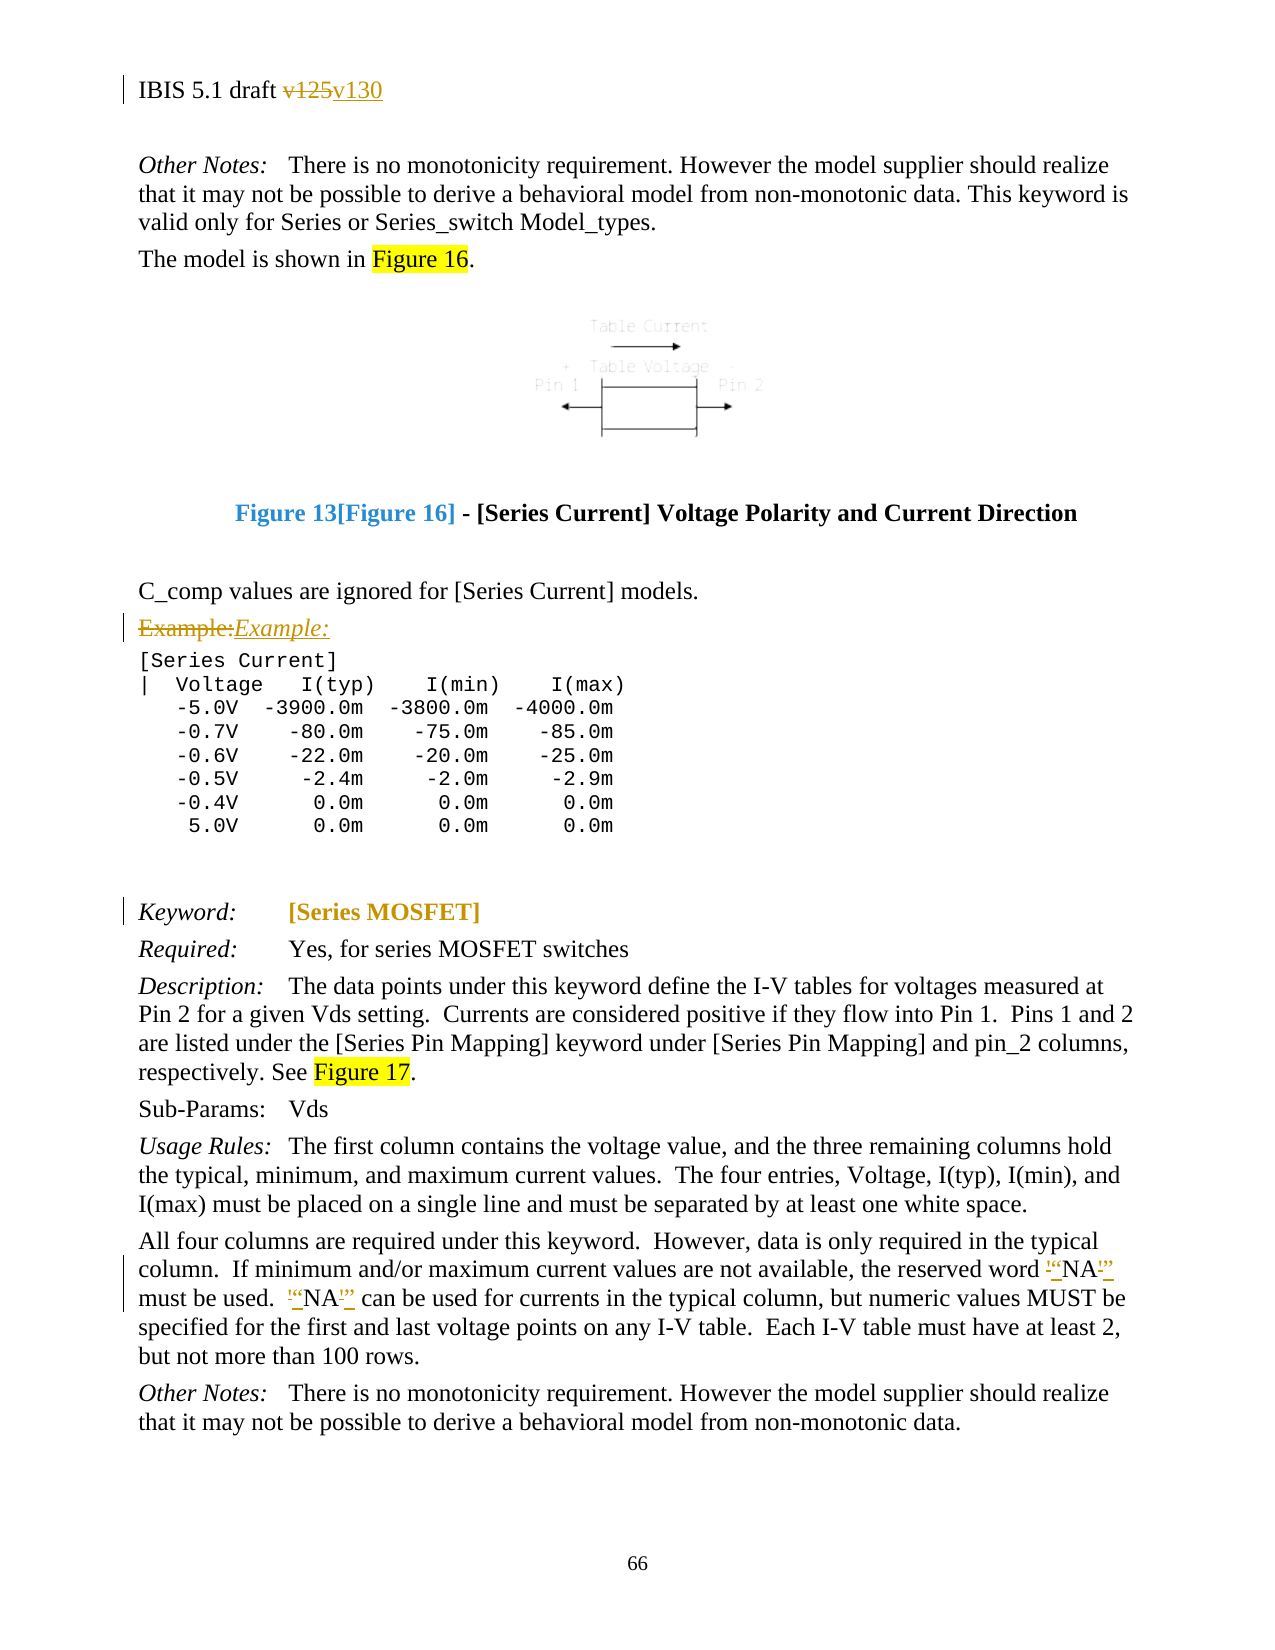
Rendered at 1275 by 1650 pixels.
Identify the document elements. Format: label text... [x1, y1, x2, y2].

text All four columns are required under this keyword. However, data is only required in the typical column. If minimum and/or maximum current values are not available, the reserved word NA must be used. NA can be used for currents in the typical column, but numeric values MUST be specified for the first and last voltage points on any I-V table. Each I-V table must have at least 2, but not more than 100 rows. [138, 1226, 1137, 1369]
text Other Notes: There is no monotonicity requirement. However the model supplier should realize that it may not be possible to derive a behavioral model from non-monotonic data. [138, 1378, 1137, 1435]
text Required: Yes, for series MOSFET switches [138, 934, 1137, 962]
text -5.0V -3900.0m -3800.0m -4000.0m [138, 697, 1137, 721]
text The model is shown in Figure 13. [138, 244, 1137, 273]
text [Series Current] [138, 650, 1137, 674]
text | Voltage I(typ) I(min) I(max) [138, 674, 1137, 697]
text - [Series Current] Voltage Polarity and Current Direction [176, 498, 1137, 527]
text Sub-Params: Vds [138, 1094, 1137, 1123]
text 5.0V 0.0m 0.0m 0.0m [138, 816, 1137, 839]
text -0.6V -22.0m -20.0m -25.0m [138, 744, 1137, 768]
text -0.7V -80.0m -75.0m -85.0m [138, 721, 1137, 744]
text Usage Rules: The first column contains the voltage value, and the three remaining columns hold the typical, minimum, and maximum current values. The four entries, Voltage, I(typ), I(min), and I(max) must be placed on a single line and must be separated by at least one white space. [138, 1131, 1137, 1217]
text -0.5V -2.4m -2.0m -2.9m [138, 768, 1137, 792]
text -0.4V 0.0m 0.0m 0.0m [138, 792, 1137, 816]
text Description: The data points under this keyword define the I-V tables for voltages measured at Pin 2 for a given Vds setting. Currents are considered positive if they flow into Pin 1. Pins 1 and 2 are listed under the [Series Pin Mapping] keyword under [Series Pin Mapping] and pin_2 columns, respectively. See Figure 14. [138, 971, 1137, 1086]
text Keyword: [Series MOSFET] [138, 897, 1137, 925]
text Other Notes: There is no monotonicity requirement. However the model supplier should realize that it may not be possible to derive a behavioral model from non-monotonic data. This keyword is valid only for Series or Series_switch Model_types. [138, 150, 1137, 236]
text C_comp values are ignored for [Series Current] models. [138, 576, 1137, 604]
